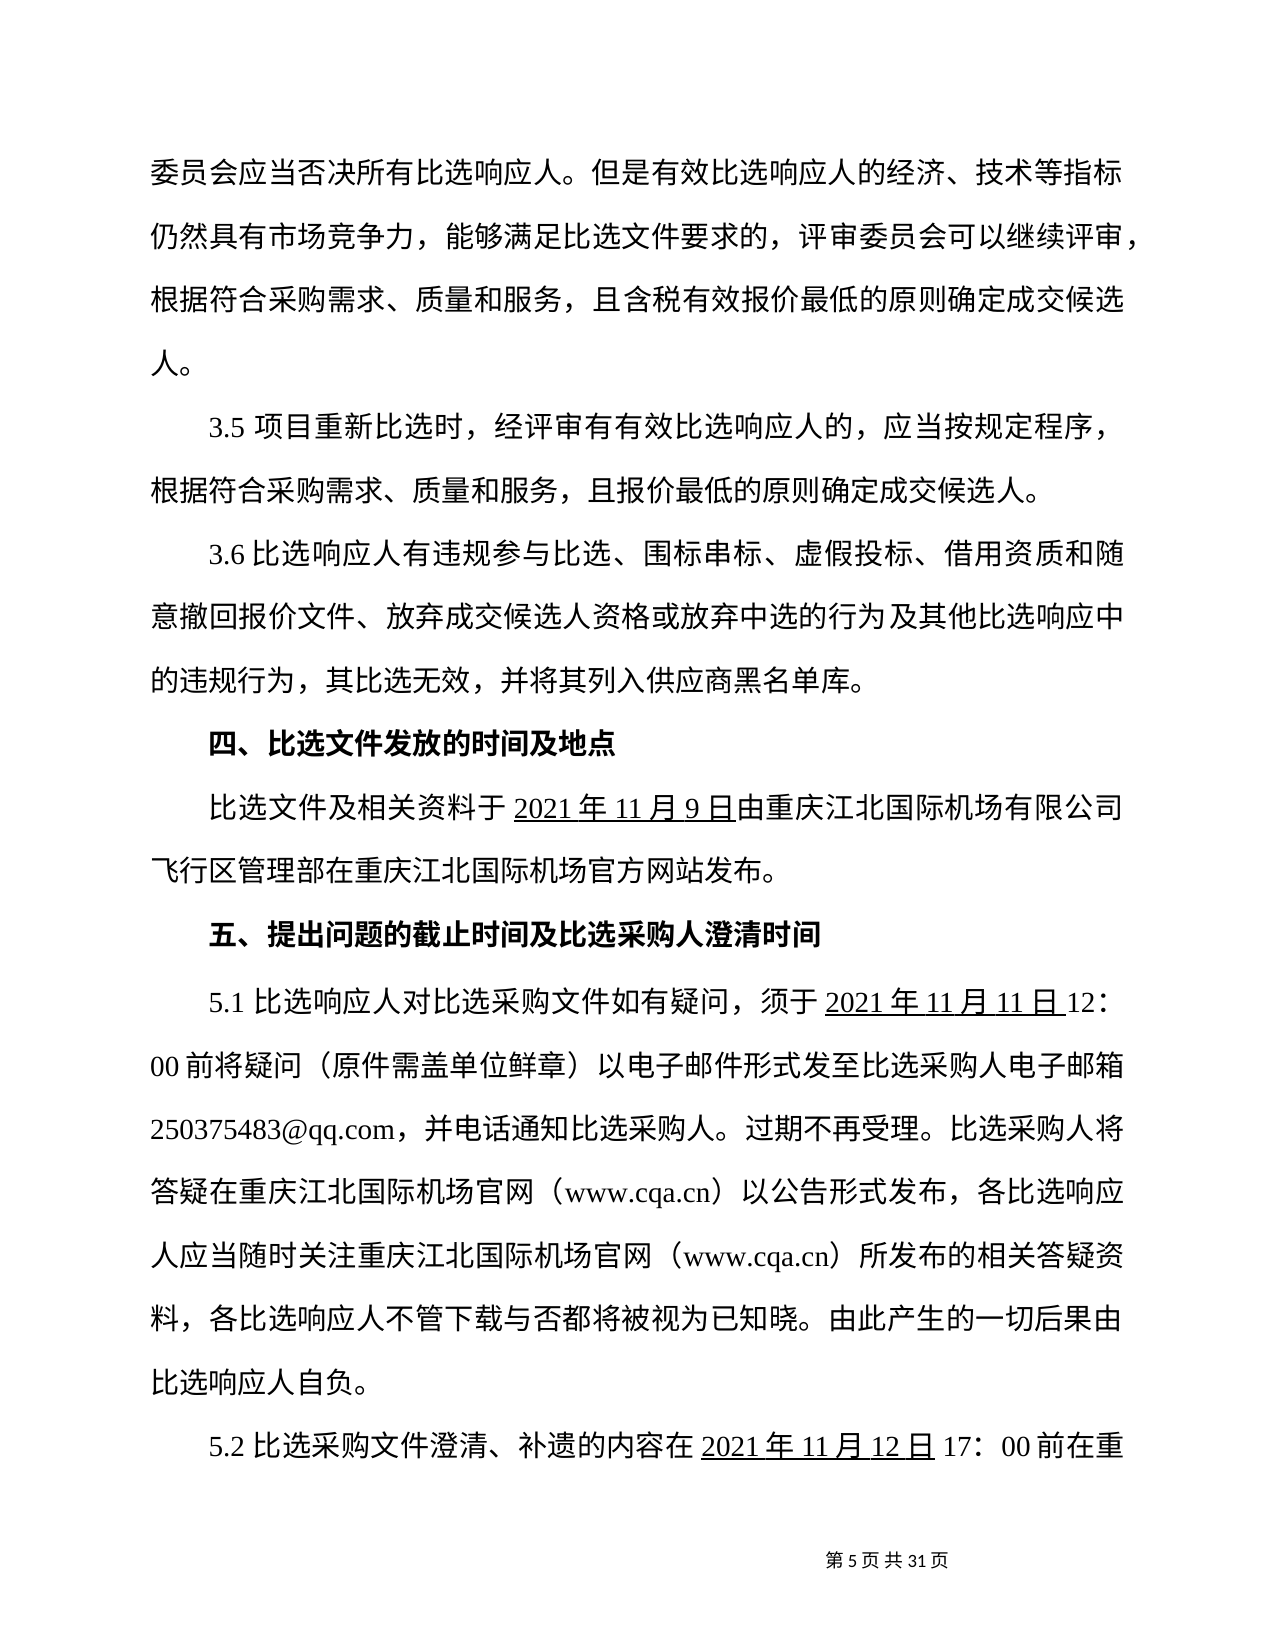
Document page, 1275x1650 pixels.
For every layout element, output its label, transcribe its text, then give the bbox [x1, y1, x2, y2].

text 比选文件及相关资料于2021年11月9日由重庆江北国际机场有限公司飞行区管理部在重庆江北国际机场官方网站发布。 [150, 784, 1125, 890]
text 3.5 项目重新比选时，经评审有有效比选响应人的，应当按规定程序，根据符合采购需求、质量和服务，且报价最低的原则确定成交候选人。 [150, 404, 1125, 509]
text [150, 1423, 1125, 1465]
text 四、比选文件发放的时间及地点 [150, 721, 1125, 763]
text 5.1 比选响应人对比选采购文件如有疑问，须于2021年11月11日12：00前将疑问（原件需盖单位鲜章）以电子邮件形式发至比选采购人电子邮箱250375483@qq.com，并电话通知比选采购人。过期不再受理。比选采购人将答疑在重庆江北国际机场官网（www.cqa.cn）以公告形式发布，各比选响应人应当随时关注重庆江北国际机场官网（www.cqa.cn）所发布的相关答疑资料，各比选响应人不管下载与否都将被视为已知晓。由此产生的一切后果由比选响应人自负。 [150, 979, 1125, 1402]
text 3.6比选响应人有违规参与比选、围标串标、虚假投标、借用资质和随意撤回报价文件、放弃成交候选人资格或放弃中选的行为及其他比选响应中的违规行为，其比选无效，并将其列入供应商黑名单库。 [150, 531, 1125, 700]
text 五、提出问题的截止时间及比选采购人澄清时间 [150, 911, 1125, 953]
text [150, 150, 1125, 383]
